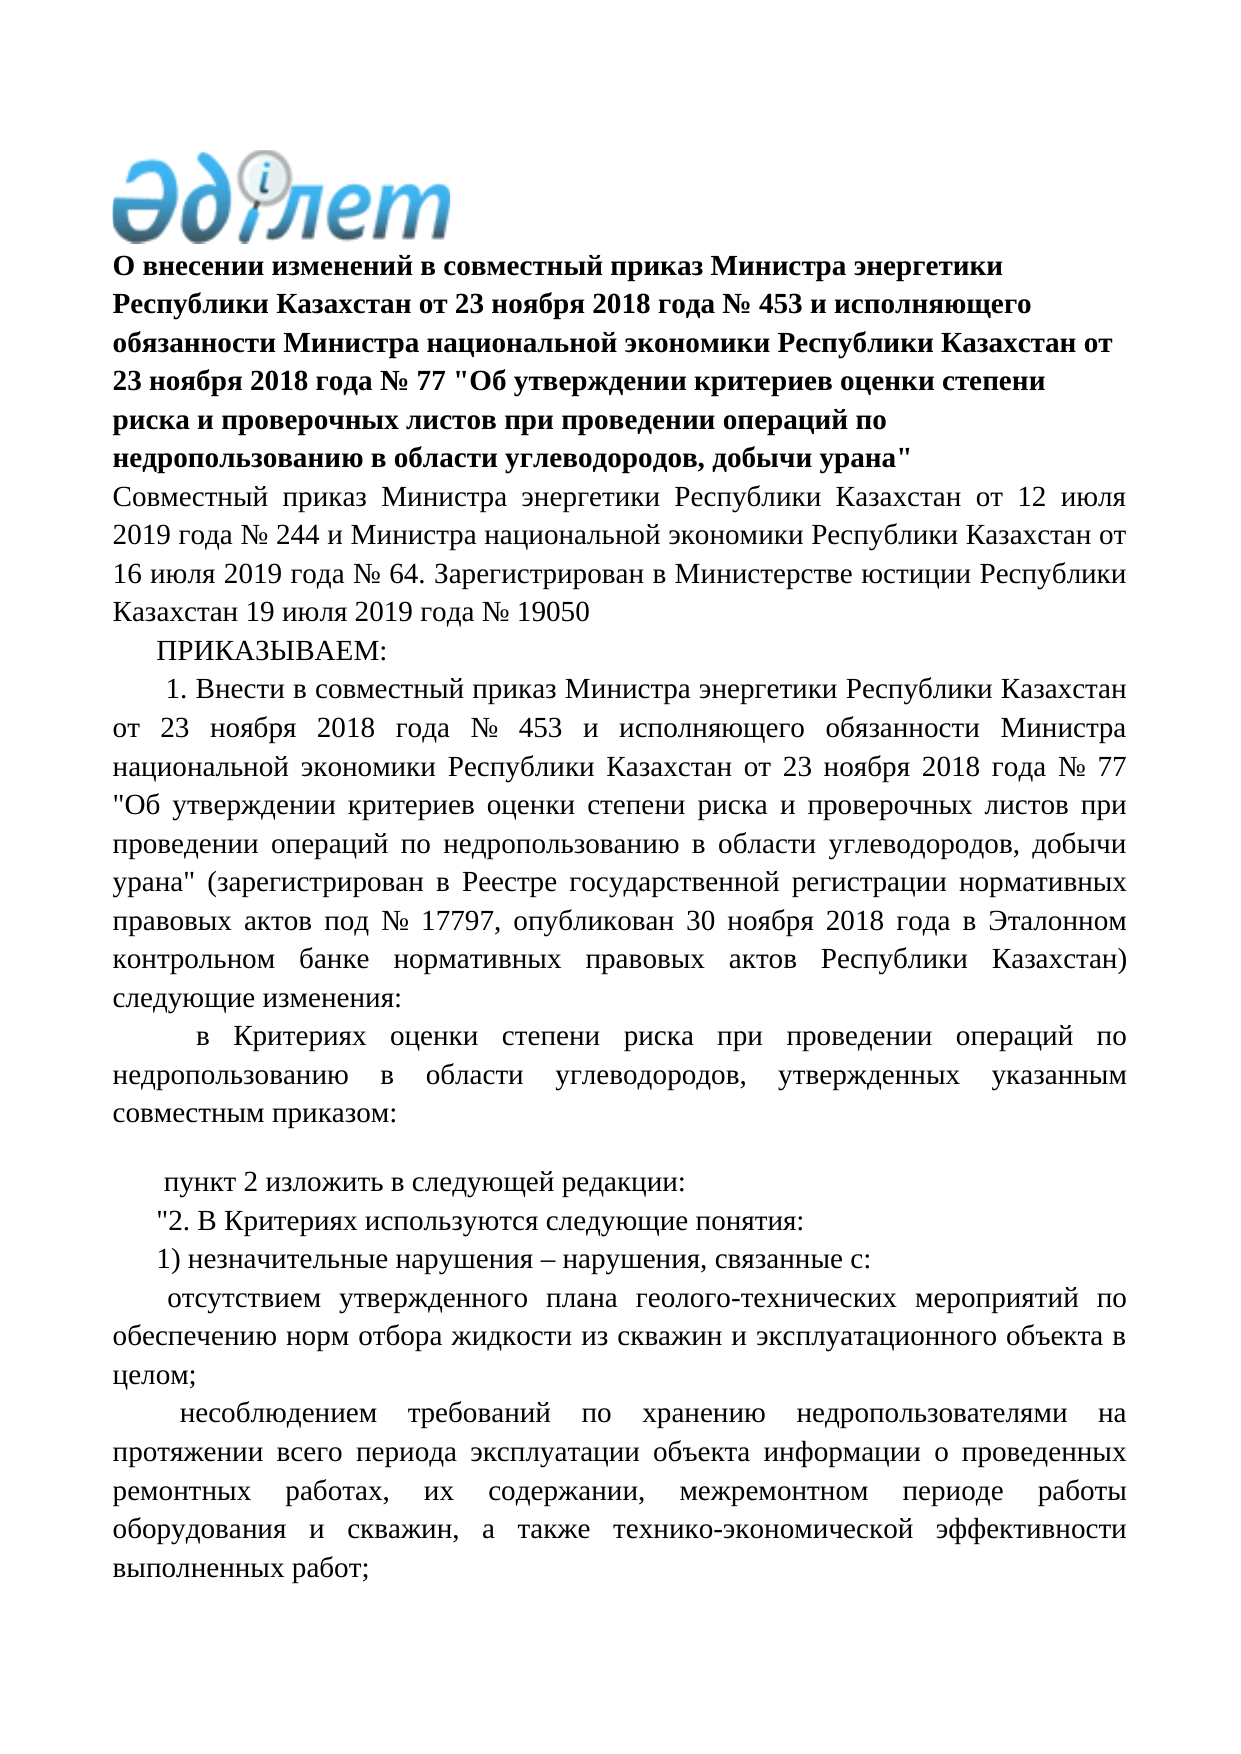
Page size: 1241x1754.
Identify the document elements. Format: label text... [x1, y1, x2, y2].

text в Критериях оценки степени риска при проведении операций по недропользованию в области углеводородов, утвержденных указанным совместным приказом: [112, 1018, 1128, 1129]
text пункт 2 изложить в следующей редакции: [112, 1164, 1128, 1198]
text "2. В Критериях используются следующие понятия: [112, 1203, 1128, 1236]
text 1. Внести в совместный приказ Министра энергетики Республики Казахстан от 23 ноября 2018 года № 453 и исполняющего обязанности Министра национальной экономики Республики Казахстан от 23 ноября 2018 года № 77 "Об утверждении критериев оценки степени риска и проверочных листов при проведении операций по недропользованию в области углеводородов, добычи урана" (зарегистрирован в Реестре государственной регистрации нормативных правовых актов под № 17797, опубликован 30 ноября 2018 года в Эталонном контрольном банке нормативных правовых актов Республики Казахстан) следующие изменения: [112, 672, 1128, 1013]
text Совместный приказ Министра энергетики Республики Казахстан от 12 июля 2019 года № 244 и Министра национальной экономики Республики Казахстан от 16 июля 2019 года № 64. Зарегистрирован в Министерстве юстиции Республики Казахстан 19 июля 2019 года № 19050 [112, 479, 1128, 628]
text ПРИКАЗЫВАЕМ: [112, 633, 1128, 667]
text 1) незначительные нарушения – нарушения, связанные с: [112, 1241, 1128, 1275]
text О внесении изменений в совместный приказ Министра энергетики Республики Казахстан от 23 ноября 2018 года № 453 и исполняющего обязанности Министра национальной экономики Республики Казахстан от 23 ноября 2018 года № 77 "Об утверждении критериев оценки степени риска и проверочных листов при проведении операций по недропользованию в области углеводородов, добычи урана" [112, 248, 1128, 474]
text отсутствием утвержденного плана геолого-технических мероприятий по обеспечению норм отбора жидкости из скважин и эксплуатационного объекта в целом; [112, 1280, 1128, 1391]
picture [112, 150, 451, 244]
text несоблюдением требований по хранению недропользователями на протяжении всего периода эксплуатации объекта информации о проведенных ремонтных работах, их содержании, межремонтном периоде работы оборудования и скважин, а также технико-экономической эффективности выполненных работ; [112, 1396, 1128, 1583]
